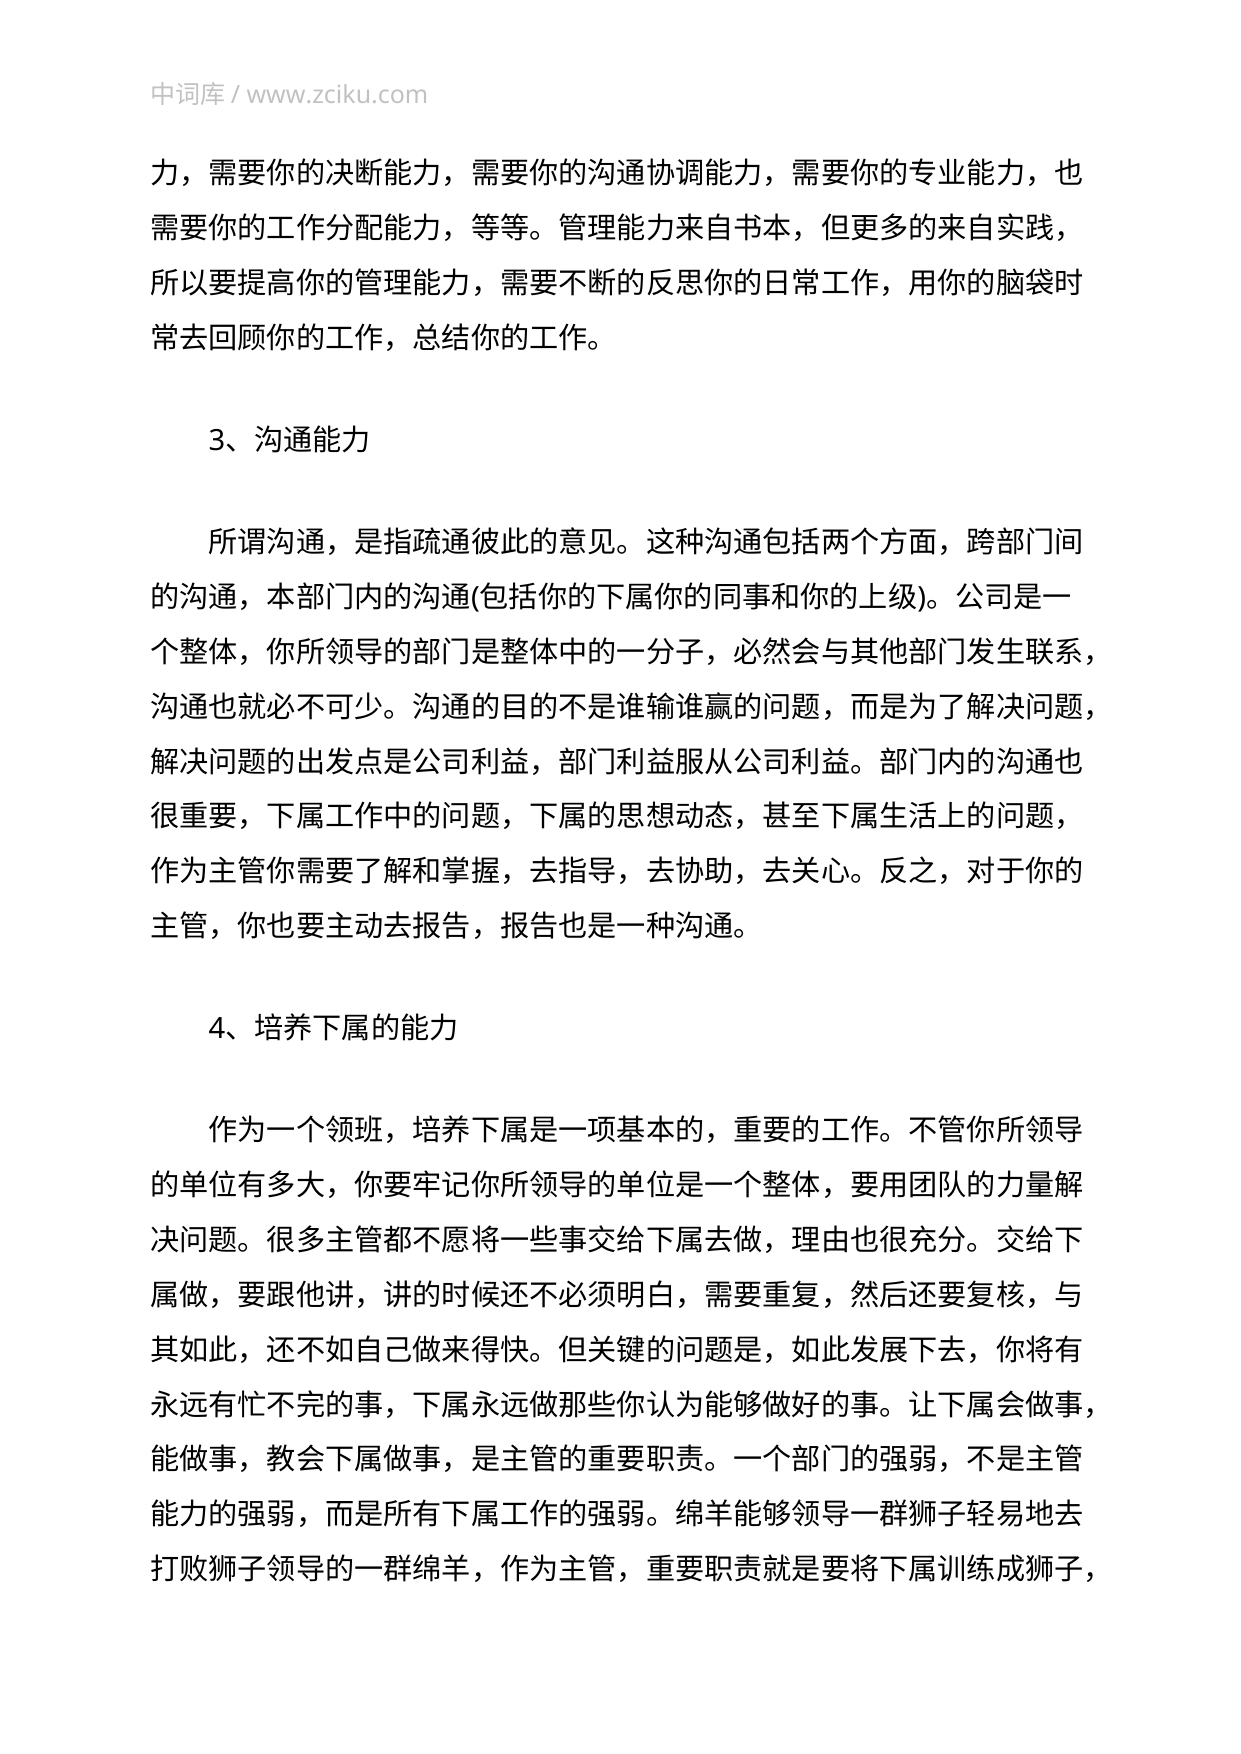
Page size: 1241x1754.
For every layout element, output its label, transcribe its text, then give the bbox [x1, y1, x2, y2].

text 所谓沟通，是指疏通彼此的意见。这种沟通包括两个方面，跨部门间的沟通，本部门内的沟通(包括你的下属你的同事和你的上级)。公司是一个整体，你所领导的部门是整体中的一分子，必然会与其他部门发生联系，沟通也就必不可少。沟通的目的不是谁输谁赢的问题，而是为了解决问题，解决问题的出发点是公司利益，部门利益服从公司利益。部门内的沟通也很重要，下属工作中的问题，下属的思想动态，甚至下属生活上的问题，作为主管你需要了解和掌握，去指导，去协助，去关心。反之，对于你的主管，你也要主动去报告，报告也是一种沟通。 [150, 518, 1090, 945]
text 4、培养下属的能力 [150, 1004, 1090, 1047]
text 3、沟通能力 [150, 416, 1090, 459]
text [150, 1107, 1090, 1588]
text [150, 150, 1090, 357]
